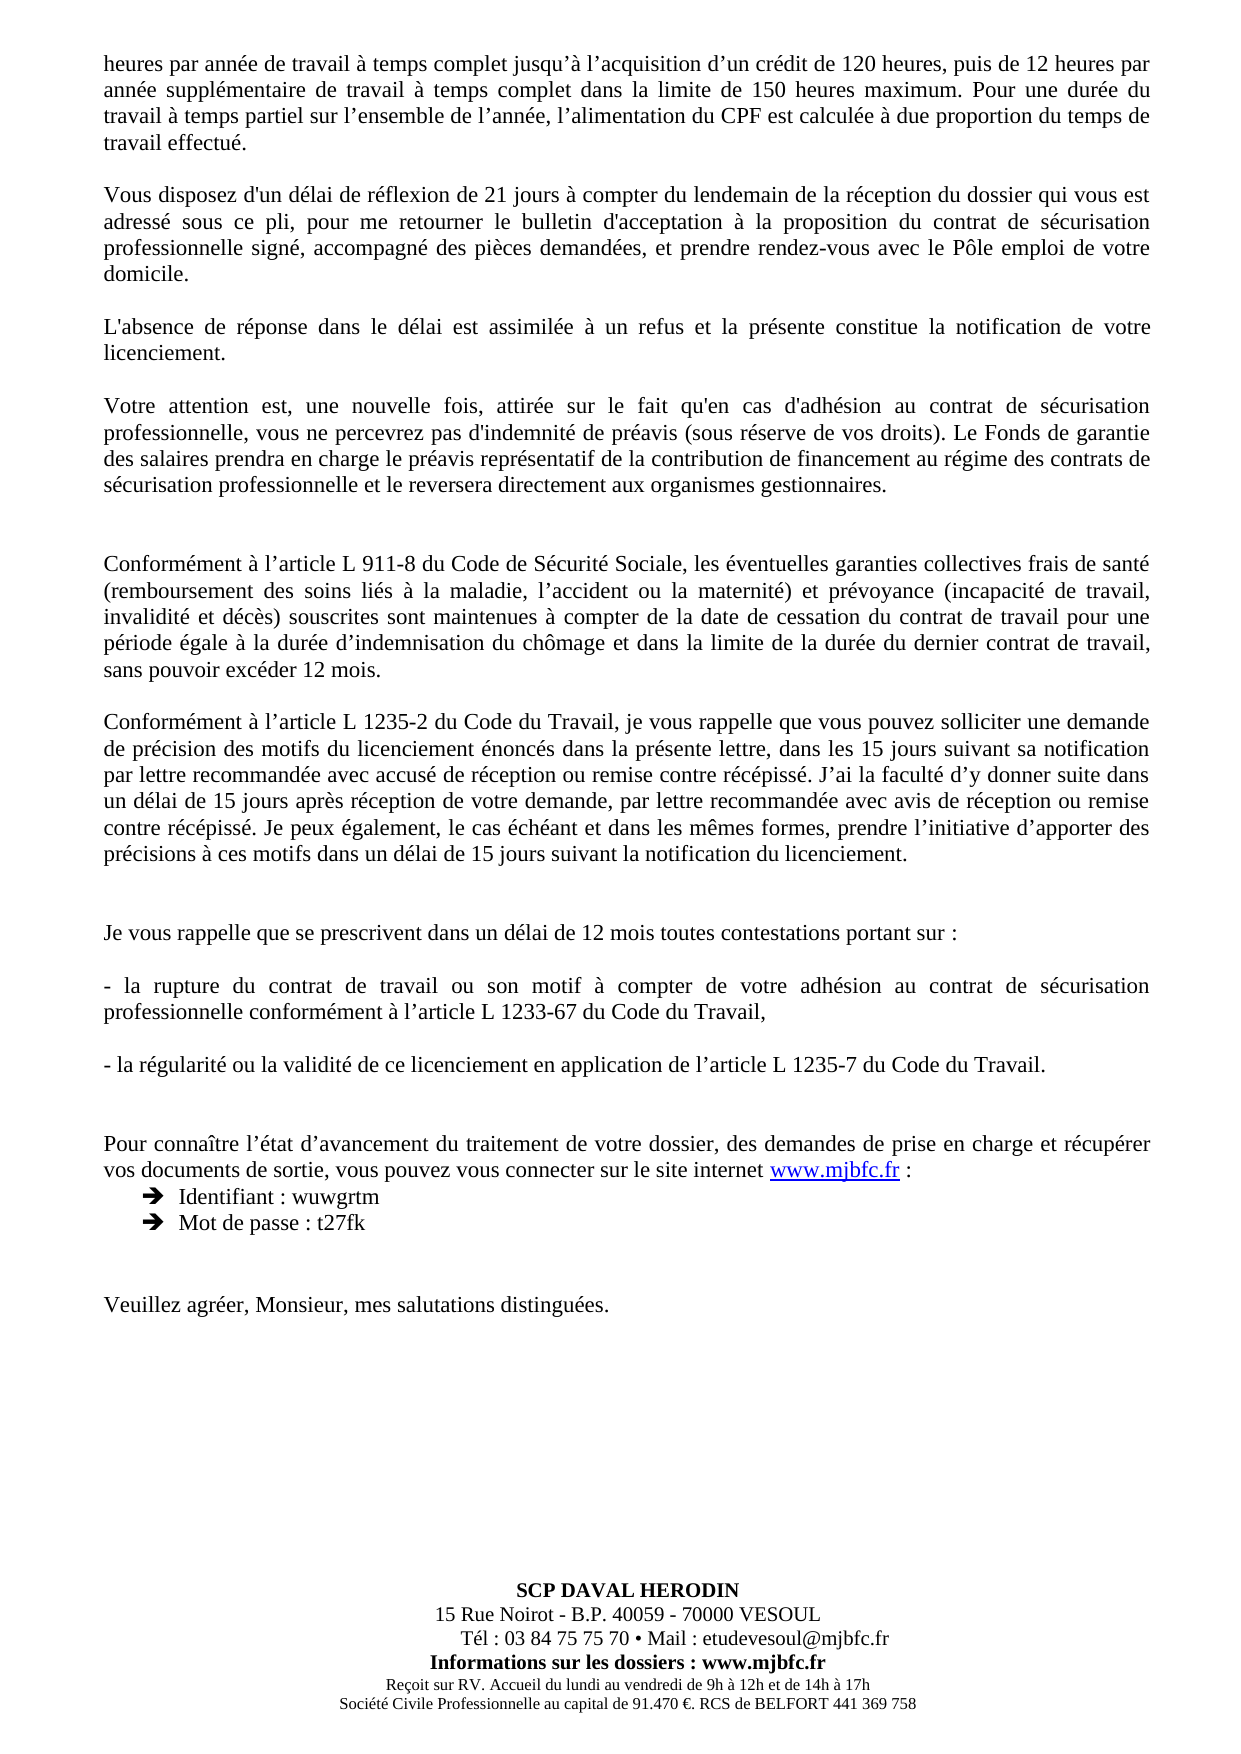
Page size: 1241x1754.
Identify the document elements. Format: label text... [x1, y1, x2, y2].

text Conformément à l’article L 1235-2 du Code du Travail, je vous rappelle que vous pouvez solliciter une demande de précision des motifs du licenciement énoncés dans la présente lettre, dans les 15 jours suivant sa notification par lettre recommandée avec accusé de réception ou remise contre récépissé. J’ai la faculté d’y donner suite dans un délai de 15 jours après réception de votre demande, par lettre recommandée avec avis de réception ou remise contre récépissé. Je peux également, le cas échéant et dans les mêmes formes, prendre l’initiative d’apporter des précisions à ces motifs dans un délai de 15 jours suivant la notification du licenciement. [103, 708, 1152, 867]
text Votre attention est, une nouvelle fois, attirée sur le fait qu'en cas d'adhésion au contrat de sécurisation professionnelle, vous ne percevrez pas d'indemnité de préavis (sous réserve de vos droits). Le Fonds de garantie des salaires prendra en charge le préavis représentatif de la contribution de financement au régime des contrats de sécurisation professionnelle et le reversera directement aux organismes gestionnaires. [103, 392, 1152, 498]
text Vous disposez d'un délai de réflexion de 21 jours à compter du lendemain de la réception du dossier qui vous est adressé sous ce pli, pour me retourner le bulletin d'acceptation à la proposition du contrat de sécurisation professionnelle signé, accompagné des pièces demandées, et prendre rendez-vous avec le Pôle emploi de votre domicile. [103, 181, 1152, 287]
text Pour connaître l’état d’avancement du traitement de votre dossier, des demandes de prise en charge et récupérer vos documents de sortie, vous pouvez vous connecter sur le site internet www.mjbfc.fr : [103, 1130, 1152, 1183]
text L'absence de réponse dans le délai est assimilée à un refus et la présente constitue la notification de votre licenciement. [103, 313, 1152, 366]
text - la régularité ou la validité de ce licenciement en application de l’article L 1235-7 du Code du Travail. [103, 1051, 1152, 1077]
list Identifiant : wuwgrtm [141, 1183, 1152, 1209]
text - la rupture du contrat de travail ou son motif à compter de votre adhésion au contrat de sécurisation professionnelle conformément à l’article L 1233-67 du Code du Travail, [103, 972, 1152, 1025]
list Mot de passe : t27fk [141, 1209, 1152, 1236]
text Veuillez agréer, Monsieur, mes salutations distinguées. [103, 1291, 1152, 1317]
text Je vous rappelle que se prescrivent dans un délai de 12 mois toutes contestations portant sur : [103, 919, 1152, 946]
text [103, 49, 1152, 155]
text Conformément à l’article L 911-8 du Code de Sécurité Sociale, les éventuelles garanties collectives frais de santé (remboursement des soins liés à la maladie, l’accident ou la maternité) et prévoyance (incapacité de travail, invalidité et décès) souscrites sont maintenues à compter de la date de cessation du contrat de travail pour une période égale à la durée d’indemnisation du chômage et dans la limite de la durée du dernier contrat de travail, sans pouvoir excéder 12 mois. [103, 550, 1152, 682]
